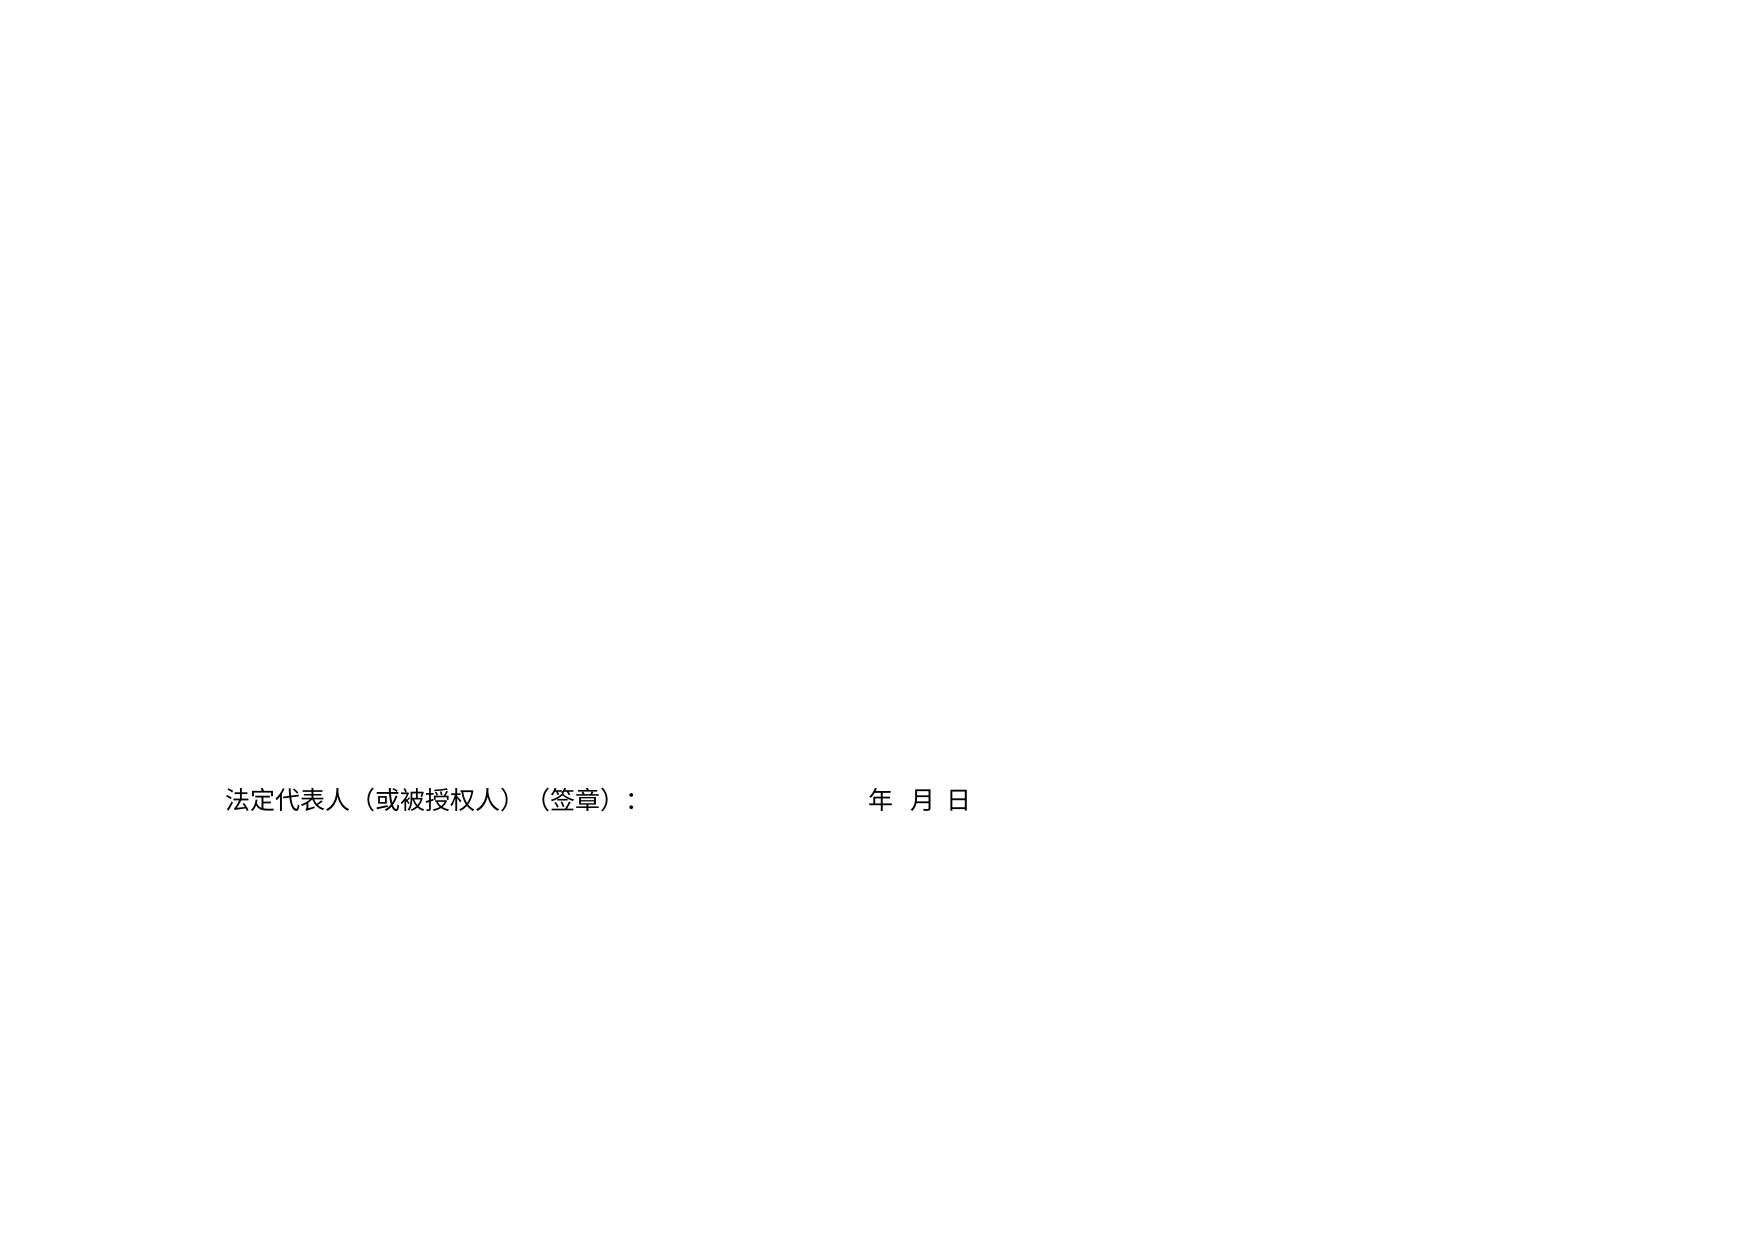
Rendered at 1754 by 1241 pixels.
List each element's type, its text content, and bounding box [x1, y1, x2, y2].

text 法定代表人（或被授权人）（签章）： 年 月 日 [150, 766, 1604, 831]
